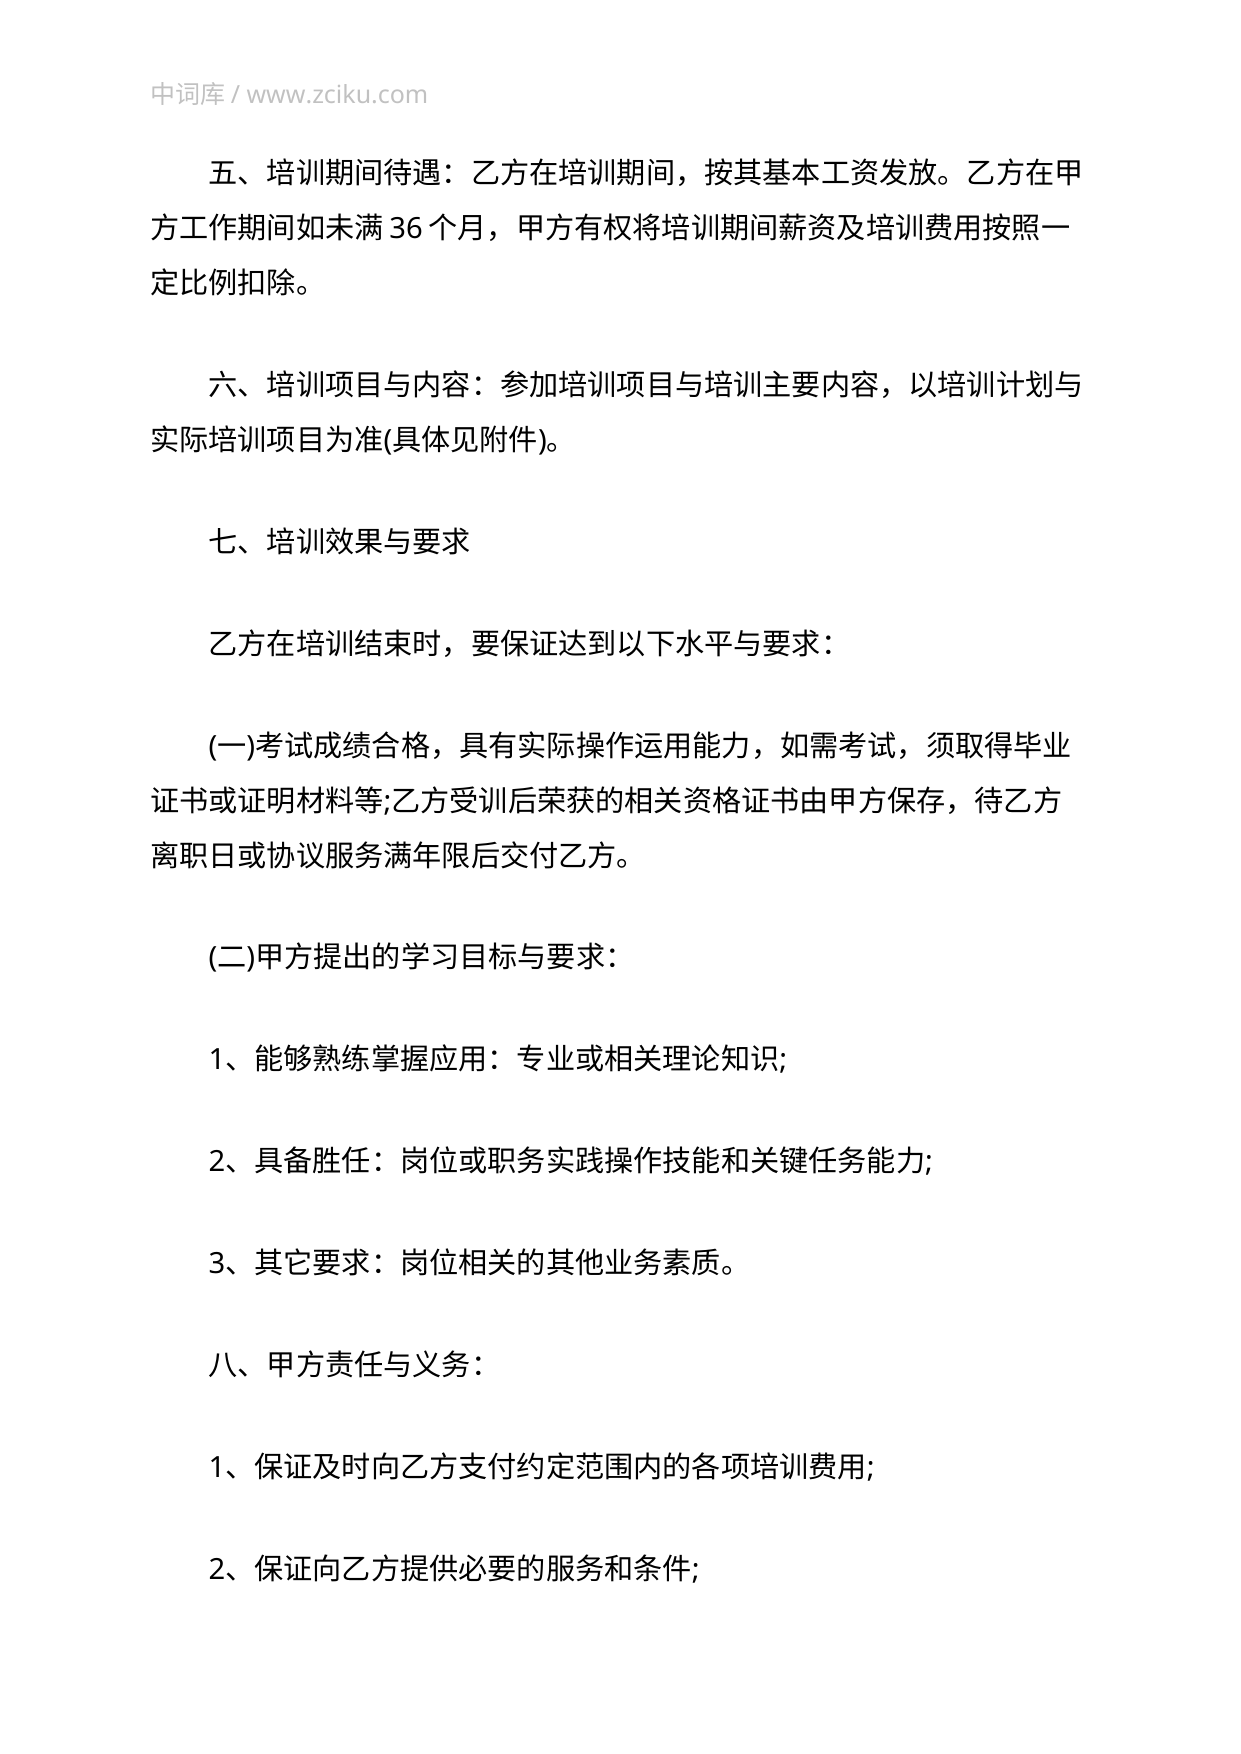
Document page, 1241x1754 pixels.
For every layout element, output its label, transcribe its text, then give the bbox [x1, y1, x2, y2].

text 1、保证及时向乙方支付约定范围内的各项培训费用; [150, 1443, 1090, 1486]
text 2、保证向乙方提供必要的服务和条件; [150, 1546, 1090, 1588]
text (一)考试成绩合格，具有实际操作运用能力，如需考试，须取得毕业证书或证明材料等;乙方受训后荣获的相关资格证书由甲方保存，待乙方离职日或协议服务满年限后交付乙方。 [150, 722, 1090, 874]
text 2、具备胜任：岗位或职务实践操作技能和关键任务能力; [150, 1138, 1090, 1180]
text 1、能够熟练掌握应用：专业或相关理论知识; [150, 1036, 1090, 1078]
text 六、培训项目与内容：参加培训项目与培训主要内容，以培训计划与实际培训项目为准(具体见附件)。 [150, 362, 1090, 459]
text (二)甲方提出的学习目标与要求： [150, 934, 1090, 976]
text 3、其它要求：岗位相关的其他业务素质。 [150, 1240, 1090, 1282]
text 七、培训效果与要求 [150, 518, 1090, 561]
text 五、培训期间待遇：乙方在培训期间，按其基本工资发放。乙方在甲方工作期间如未满36个月，甲方有权将培训期间薪资及培训费用按照一定比例扣除。 [150, 150, 1090, 302]
text 乙方在培训结束时，要保证达到以下水平与要求： [150, 620, 1090, 663]
text 八、甲方责任与义务： [150, 1342, 1090, 1384]
